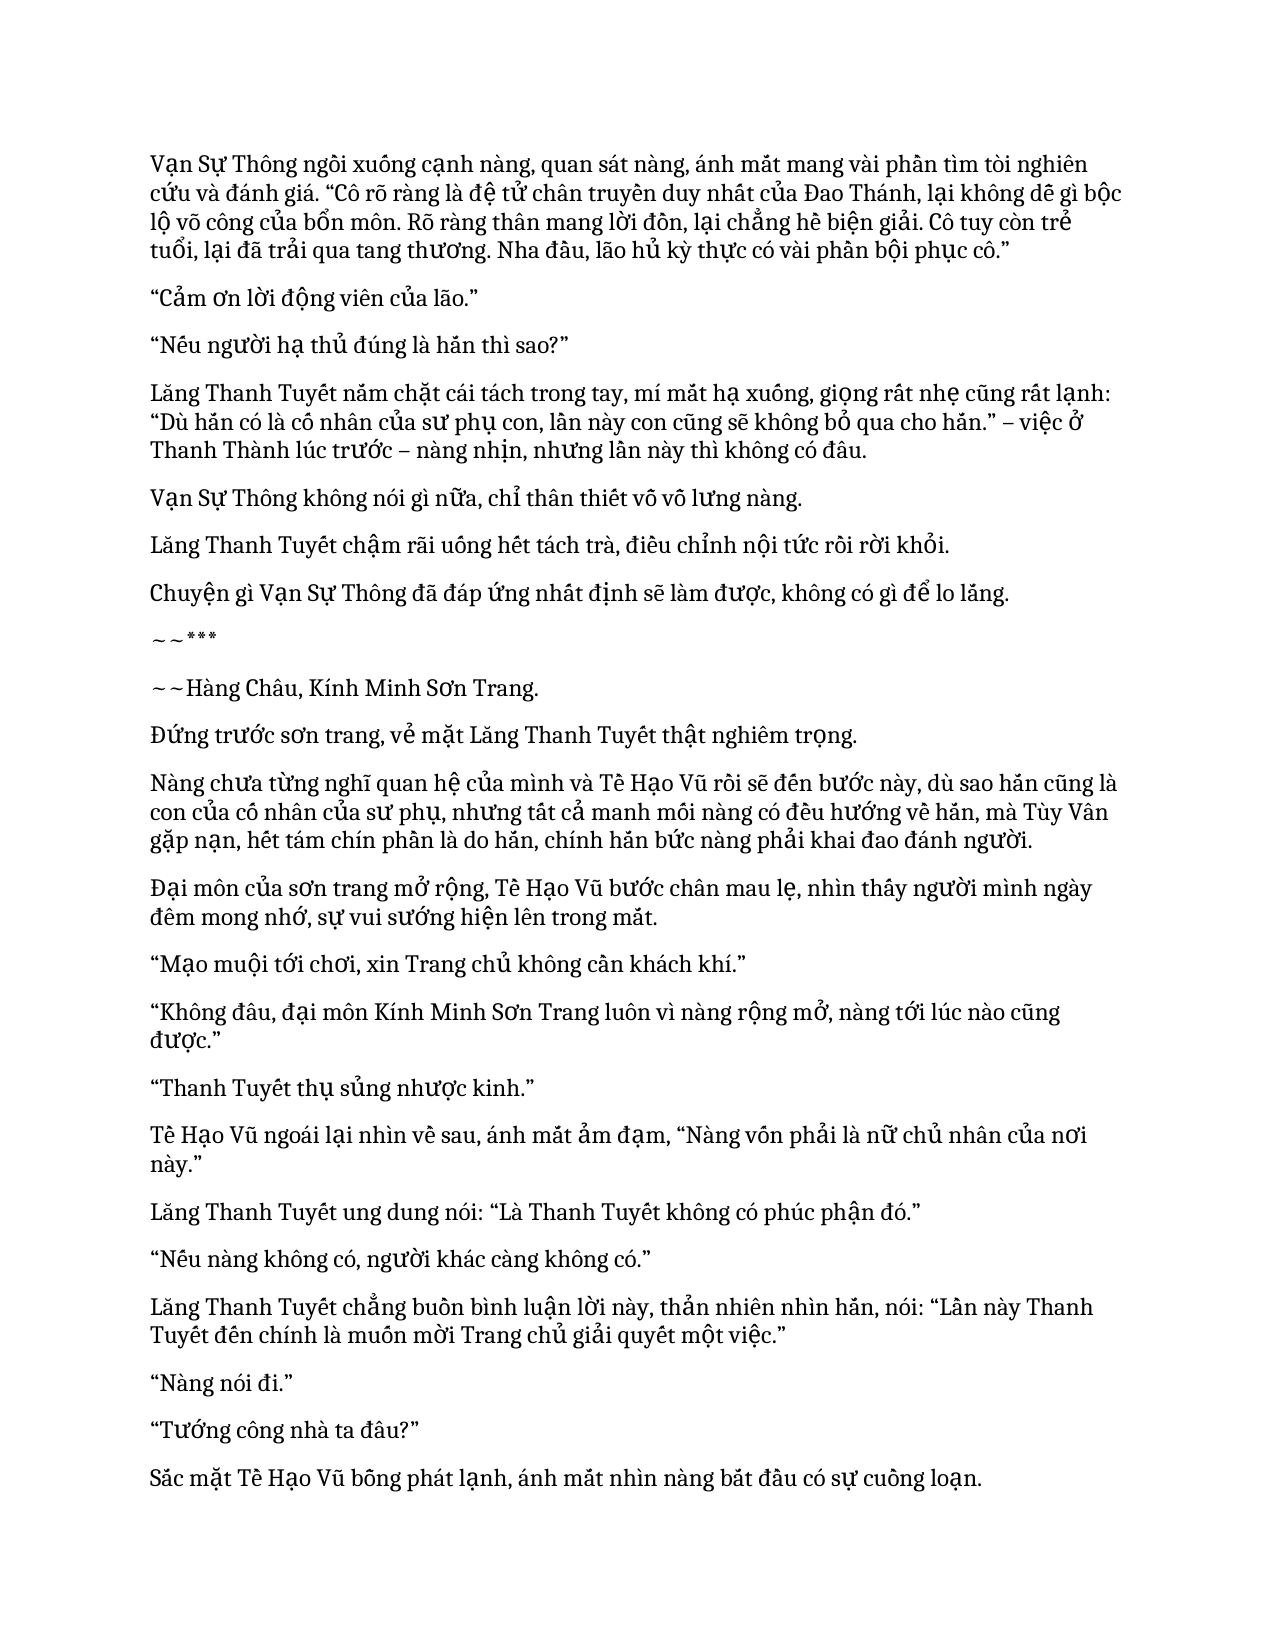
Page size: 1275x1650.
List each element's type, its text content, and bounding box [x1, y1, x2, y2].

text Vạn Sự Thông không nói gì nữa, chỉ thân thiết vỗ vỗ lưng nàng. [150, 484, 1125, 512]
text Lăng Thanh Tuyết ung dung nói: “Là Thanh Tuyết không có phúc phận đó.” [150, 1197, 1125, 1226]
text “Không đâu, đại môn Kính Minh Sơn Trang luôn vì nàng rộng mở, nàng tới lúc nào cũng được.” [150, 997, 1125, 1055]
text Sắc mặt Tề Hạo Vũ bỗng phát lạnh, ánh mắt nhìn nàng bắt đầu có sự cuồng loạn. [150, 1464, 1125, 1492]
text “Nếu người hạ thủ đúng là hắn thì sao?” [150, 331, 1125, 360]
text Nàng chưa từng nghĩ quan hệ của mình và Tề Hạo Vũ rồi sẽ đến bước này, dù sao hắn cũng là con của cố nhân của sư phụ, nhưng tất cả manh mối nàng có đều hướng về hắn, mà Tùy Vân gặp nạn, hết tám chín phần là do hắn, chính hắn bức nàng phải khai đao đánh người. [150, 769, 1125, 855]
text Tề Hạo Vũ ngoái lại nhìn về sau, ánh mắt ảm đạm, “Nàng vốn phải là nữ chủ nhân của nơi này.” [150, 1121, 1125, 1179]
text Chuyện gì Vạn Sự Thông đã đáp ứng nhất định sẽ làm được, không có gì để lo lắng. [150, 579, 1125, 607]
text “Mạo muội tới chơi, xin Trang chủ không cần khách khí.” [150, 950, 1125, 979]
text ~~Hàng Châu, Kính Minh Sơn Trang. [150, 674, 1125, 702]
text Vạn Sự Thông ngồi xuống cạnh nàng, quan sát nàng, ánh mắt mang vài phần tìm tòi nghiên cứu và đánh giá. “Cô rõ ràng là đệ tử chân truyền duy nhất của Đao Thánh, lại không dễ gì bộc lộ võ công của bổn môn. Rõ ràng thân mang lời đồn, lại chẳng hề biện giải. Cô tuy còn trẻ tuổi, lại đã trải qua tang thương. Nha đầu, lão hủ kỳ thực có vài phần bội phục cô.” [150, 150, 1125, 265]
text “Tướng công nhà ta đâu?” [150, 1416, 1125, 1445]
text “Cảm ơn lời động viên của lão.” [150, 284, 1125, 312]
text “Thanh Tuyết thụ sủng nhược kinh.” [150, 1074, 1125, 1102]
text “Nàng nói đi.” [150, 1369, 1125, 1397]
text Đứng trước sơn trang, vẻ mặt Lăng Thanh Tuyết thật nghiêm trọng. [150, 721, 1125, 750]
text Lăng Thanh Tuyết nắm chặt cái tách trong tay, mí mắt hạ xuống, giọng rất nhẹ cũng rất lạnh: “Dù hắn có là cố nhân của sư phụ con, lần này con cũng sẽ không bỏ qua cho hắn.” – việc ở Thanh Thành lúc trước – nàng nhịn, nhưng lần này thì không có đâu. [150, 379, 1125, 465]
text Đại môn của sơn trang mở rộng, Tề Hạo Vũ bước chân mau lẹ, nhìn thấy người mình ngày đêm mong nhớ, sự vui sướng hiện lên trong mắt. [150, 874, 1125, 931]
text Lăng Thanh Tuyết chẳng buồn bình luận lời này, thản nhiên nhìn hắn, nói: “Lần này Thanh Tuyết đến chính là muốn mời Trang chủ giải quyết một việc.” [150, 1292, 1125, 1350]
text “Nếu nàng không có, người khác càng không có.” [150, 1245, 1125, 1274]
text Lăng Thanh Tuyết chậm rãi uống hết tách trà, điều chỉnh nội tức rồi rời khỏi. [150, 531, 1125, 560]
text ~~*** [150, 626, 1125, 655]
